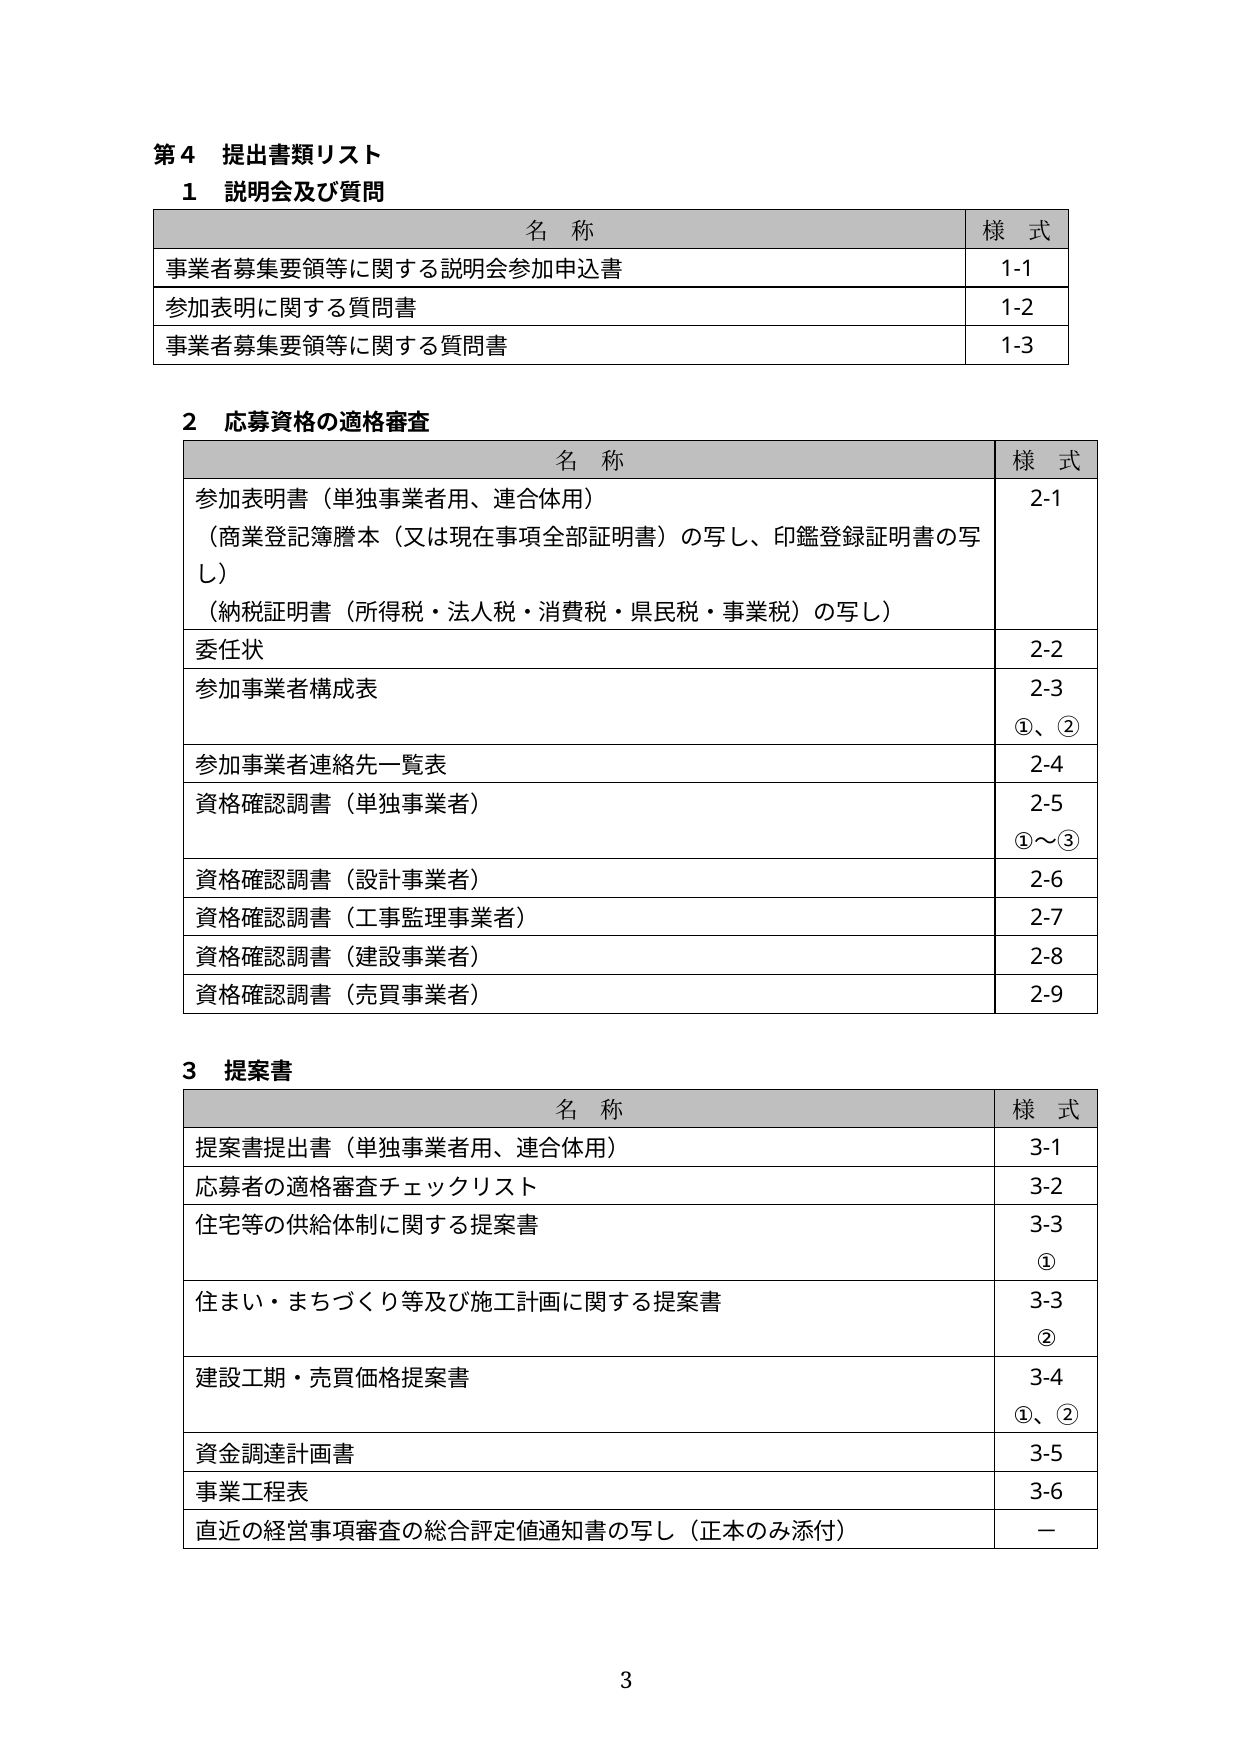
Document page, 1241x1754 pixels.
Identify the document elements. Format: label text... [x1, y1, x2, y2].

table_cell 建設工期・売買価格提案書 [184, 1357, 994, 1432]
table_cell 委任状 [184, 630, 994, 668]
table_cell 住まい・まちづくり等及び施工計画に関する提案書 [184, 1281, 994, 1356]
table_cell 2-5 ①～③ [996, 783, 1097, 858]
table_header 様 式 [995, 1090, 1097, 1127]
table_cell 応募者の適格審査チェックリスト [184, 1167, 994, 1204]
text ３ 提案書 [178, 1051, 1098, 1088]
text 第４ 提出書類リスト [153, 134, 1098, 172]
table_cell 3-3 ② [995, 1281, 1097, 1356]
table_cell 事業工程表 [184, 1472, 994, 1509]
table_cell 2-4 [996, 745, 1097, 782]
table_cell 資格確認調書（工事監理事業者） [184, 898, 994, 935]
table_cell 事業者募集要領等に関する説明会参加申込書 [154, 249, 965, 286]
table_header 様 式 [996, 441, 1097, 478]
table_cell 1-2 [966, 288, 1068, 325]
table_cell 2-2 [996, 630, 1097, 668]
table_cell 1-3 [966, 326, 1068, 363]
table_cell 資格確認調書（建設事業者） [184, 936, 994, 974]
table_cell 事業者募集要領等に関する質問書 [154, 326, 965, 363]
table_cell 2-8 [996, 936, 1097, 974]
table_cell 3-6 [995, 1472, 1097, 1509]
table_cell 資格確認調書（設計事業者） [184, 859, 994, 897]
table_cell 資格確認調書（売買事業者） [184, 975, 994, 1012]
table_header 名 称 [184, 441, 994, 478]
table_cell 3-5 [995, 1433, 1097, 1471]
table_cell 2-1 [996, 479, 1097, 629]
table_cell 参加事業者構成表 [184, 669, 994, 744]
text ２ 応募資格の適格審査 [178, 402, 1098, 439]
table_cell 資格確認調書（単独事業者） [184, 783, 994, 858]
table_cell 3-3 ① [995, 1205, 1097, 1280]
table_cell 住宅等の供給体制に関する提案書 [184, 1205, 994, 1280]
table_cell 参加表明書（単独事業者用、連合体用） （商業登記簿謄本（又は現在事項全部証明書）の写し、印鑑登録証明書の写し） （納税証明書（所得税・法人税・消費税・県民税・事業税）の写し） [184, 479, 994, 629]
table_cell 2-9 [996, 975, 1097, 1012]
text １ 説明会及び質問 [178, 172, 1098, 209]
table_cell － [995, 1510, 1097, 1548]
table_cell 参加事業者連絡先一覧表 [184, 745, 994, 782]
table_cell 2-3 ①、② [996, 669, 1097, 744]
table_cell 3-1 [995, 1128, 1097, 1166]
table_header 名 称 [154, 210, 965, 248]
table_cell 3-4 ①、② [995, 1357, 1097, 1432]
table_cell 提案書提出書（単独事業者用、連合体用） [184, 1128, 994, 1166]
table_cell 1-1 [966, 249, 1068, 286]
table_cell 参加表明に関する質問書 [154, 288, 965, 325]
table_cell 2-6 [996, 859, 1097, 897]
table_cell 2-7 [996, 898, 1097, 935]
table_cell 直近の経営事項審査の総合評定値通知書の写し（正本のみ添付） [184, 1510, 994, 1548]
table_header 名 称 [184, 1090, 994, 1127]
table_header 様 式 [966, 210, 1068, 248]
table_cell 3-2 [995, 1167, 1097, 1204]
table_cell 資金調達計画書 [184, 1433, 994, 1471]
